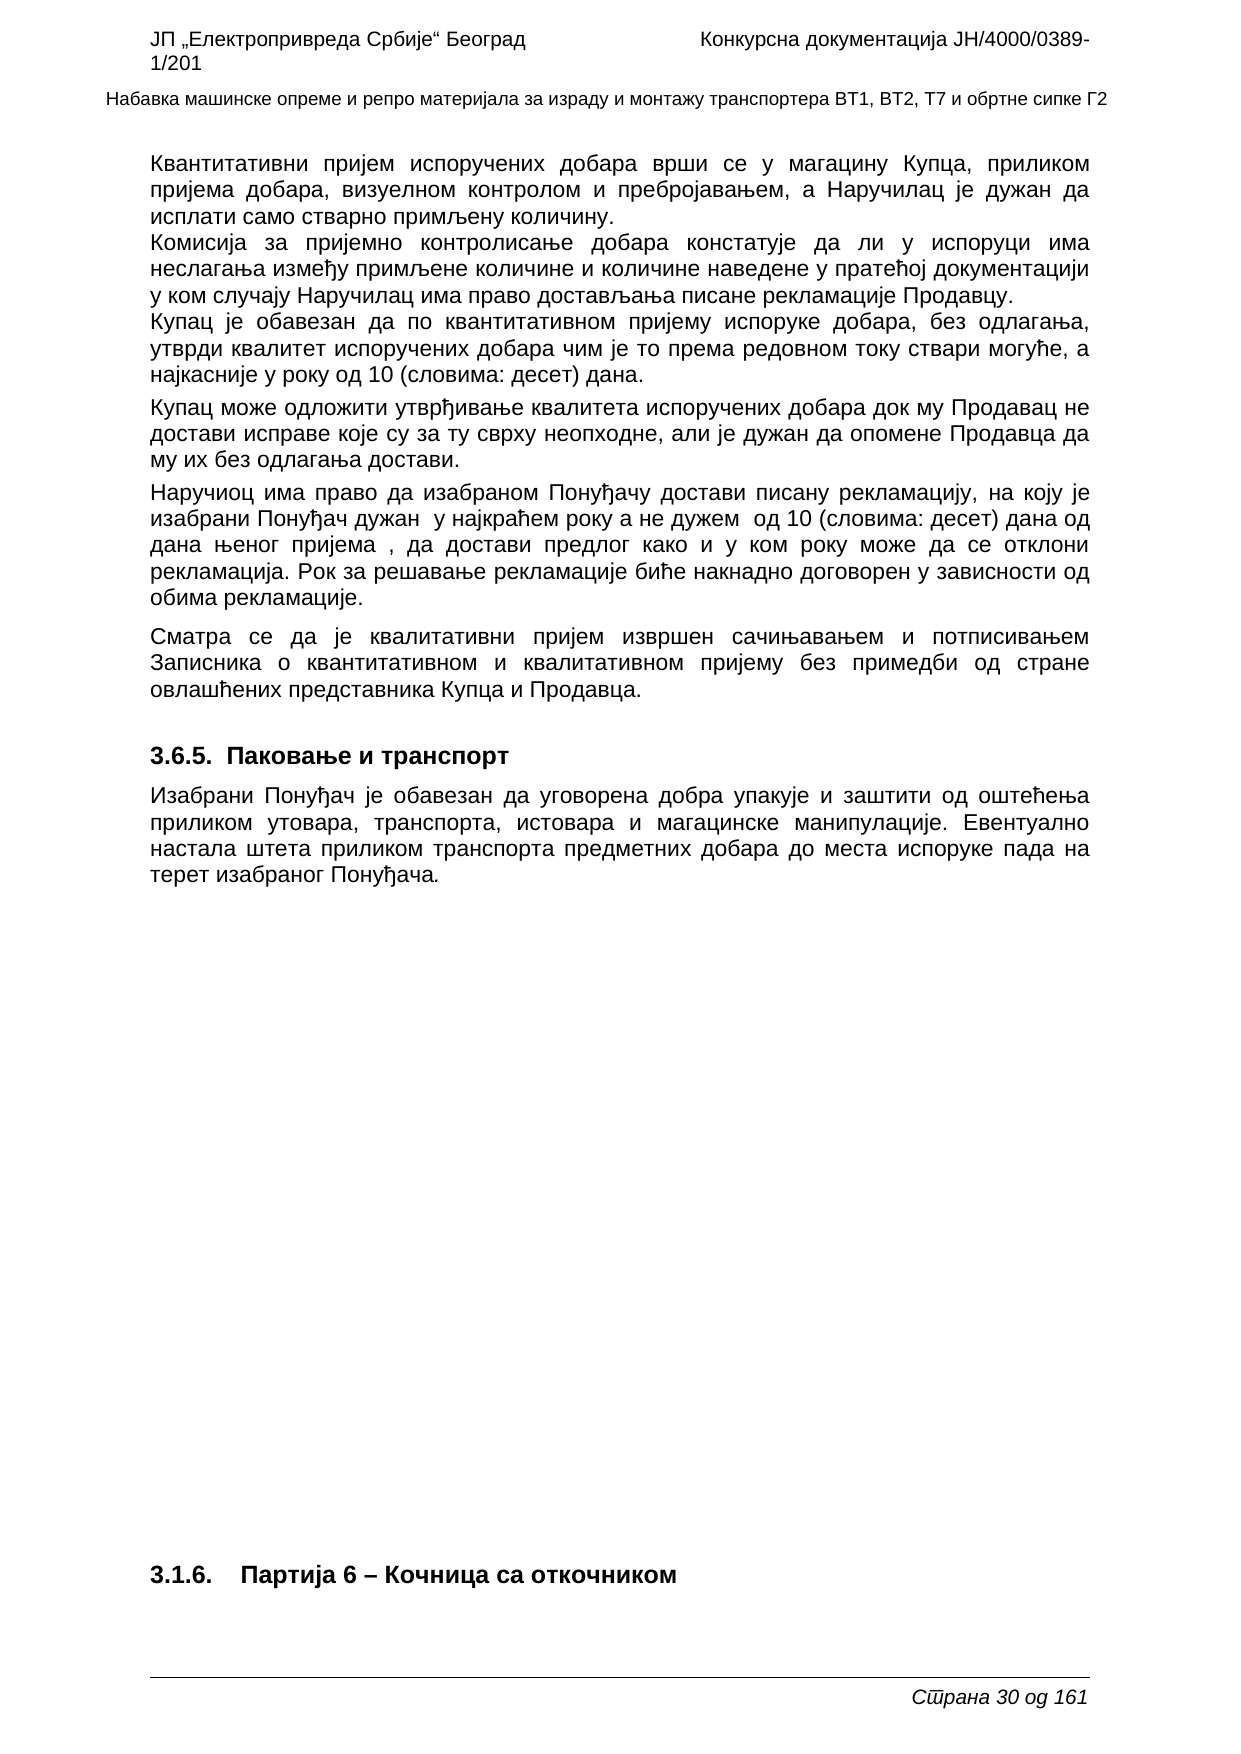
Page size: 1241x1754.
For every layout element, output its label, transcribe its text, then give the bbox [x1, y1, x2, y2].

text 3.1.6. Партија 6 – Кочница са откочником [150, 1560, 1090, 1589]
text 3.6.5. Паковање и транспорт [150, 741, 1090, 770]
text Купац је обавезан да по квантитативном пријему испоруке добара, без одлагања, утврди квалитет испоручених добара чим је то према редовном току ствари могуће, а најкасније у року од 10 (словима: десет) дана. [150, 308, 1090, 387]
text Сматра се да је квалитативни пријем извршен сачињавањем и потписивањем Записника о квантитативном и квалитативном пријему без примедби од стране овлашћених представника Купца и Продавца. [150, 623, 1090, 702]
text Комисија за пријемно контролисање добара констатује да ли у испоруци има неслагања између примљене количине и количине наведене у пратећој документацији у ком случају Наручилац има право достављања писане рекламације Продавцу. [150, 229, 1090, 308]
text Купац може одложити утврђивање квалитета испоручених добара док му Продавац не достави исправе које су за ту сврху неопходне, али је дужан да опомене Продавца да му их без одлагања достави. [150, 393, 1090, 472]
text Квантитативни пријем испоручених добара врши се у магацину Купца, приликом пријема добара, визуелном контролом и пребројавањем, а Наручилац је дужан да исплати само стварно примљену количину. [150, 150, 1090, 229]
text Наручиоц има право да изабраном Понуђачу достави писану рекламацију, на коју је изабрани Понуђач дужан у најкраћем року а не дужем од 10 (словима: десет) дана од дана њеног пријема , да достави предлог како и у ком року може да се отклони рекламација. Рок за решавање рекламације биће накнадно договорен у зависности од обима рекламације. [150, 479, 1090, 611]
text Изабрани Понуђач је обавезан да уговорена добра упакује и заштити од оштећења приликом утовара, транспорта, истовара и магацинске манипулације. Евентуално настала штета приликом транспорта предметних добара до места испоруке пада на терет изабраног Понуђача. [150, 782, 1090, 888]
